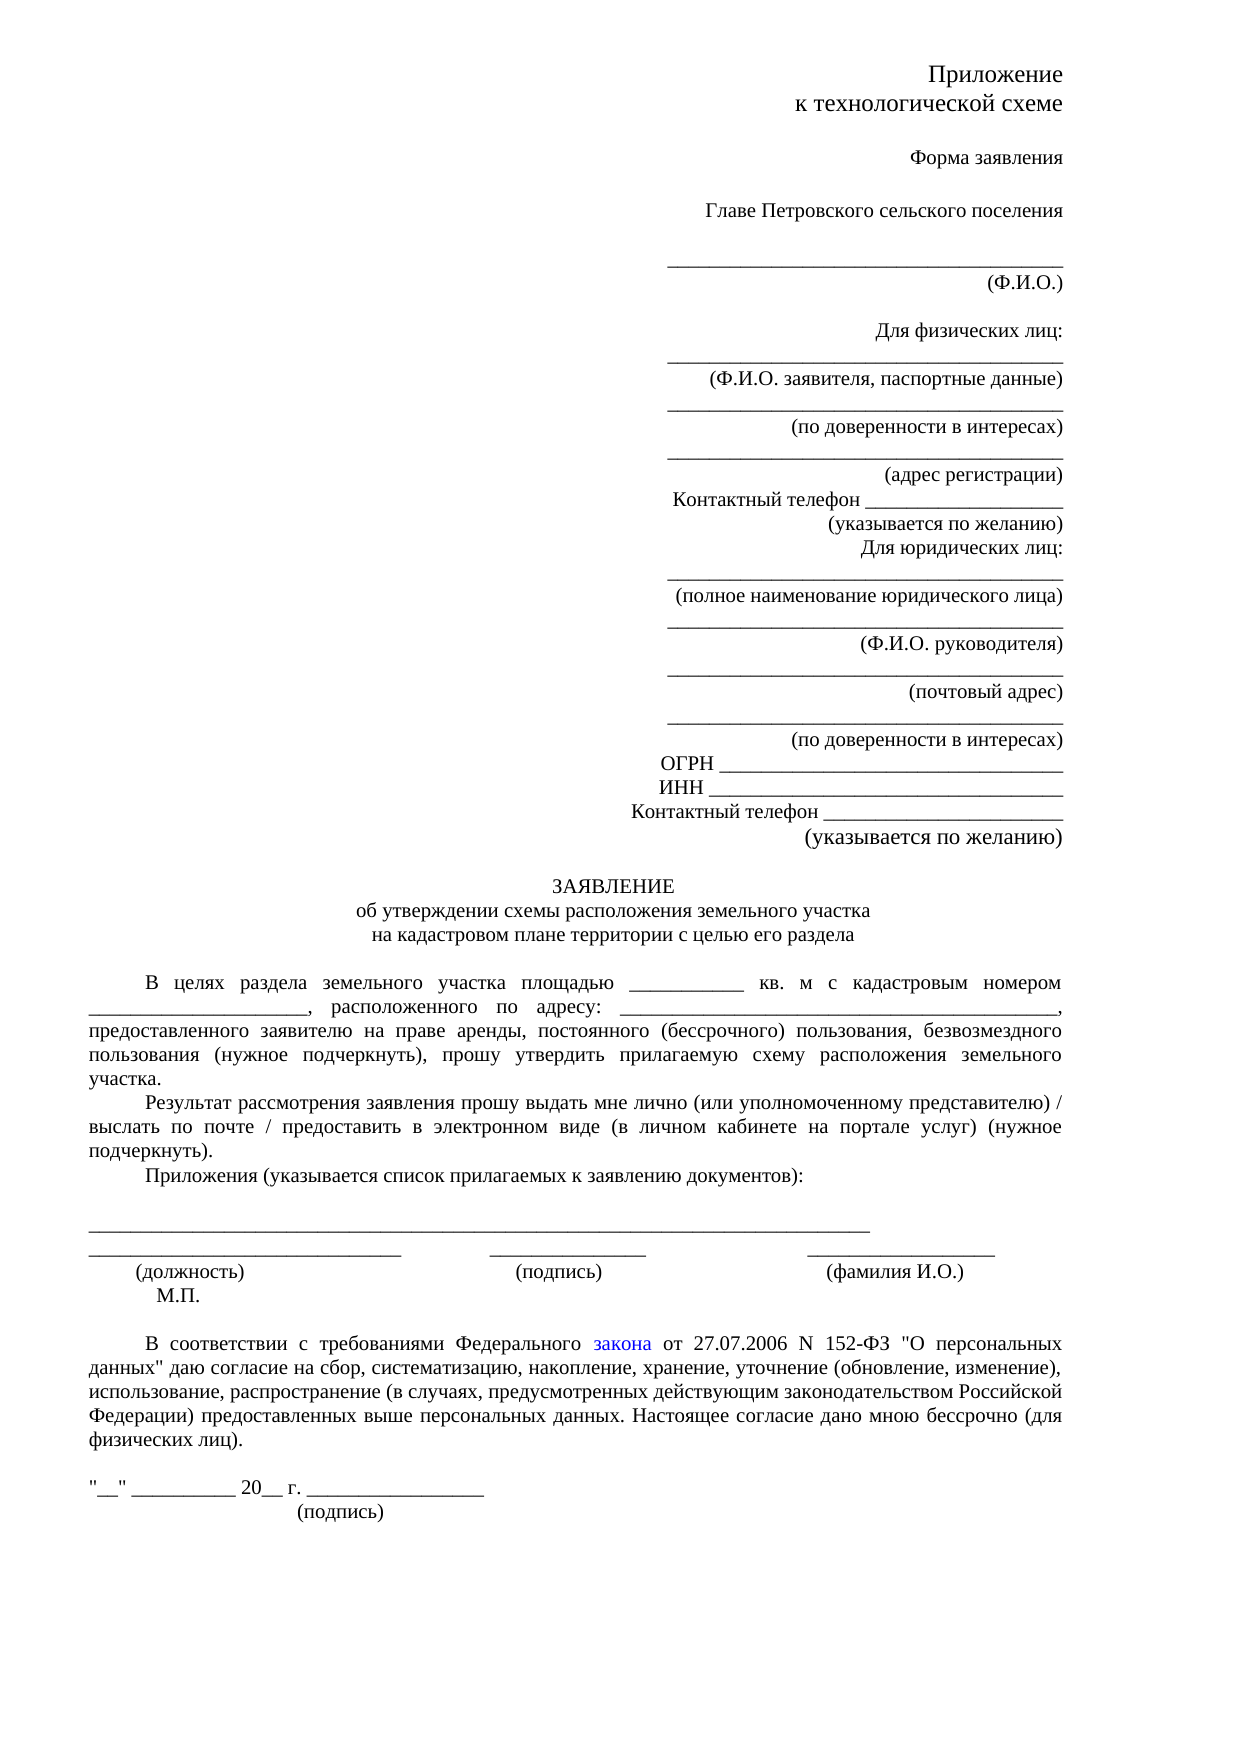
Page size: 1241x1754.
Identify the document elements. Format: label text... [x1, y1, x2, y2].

text ______________________________________ [88, 703, 1063, 727]
text ______________________________________ [88, 438, 1063, 462]
text ______________________________________ [88, 559, 1063, 583]
text Результат рассмотрения заявления прошу выдать мне лично (или уполномоченному представителю) / выслать по почте / предоставить в электронном виде (в личном кабинете на портале услуг) (нужное подчеркнуть). [88, 1090, 1063, 1162]
text ___________________________________________________________________________ [88, 1211, 1063, 1235]
text Приложения (указывается список прилагаемых к заявлению документов): [88, 1162, 1063, 1187]
text ______________________________________ [88, 655, 1063, 679]
text (почтовый адрес) [88, 679, 1063, 703]
text к технологической схеме [88, 88, 1063, 117]
text (Ф.И.О.) [88, 270, 1063, 294]
text об утверждении схемы расположения земельного участка [88, 898, 1063, 922]
text (указывается по желанию) [88, 823, 1063, 850]
text (подпись) [88, 1499, 1063, 1523]
text ______________________________________ [88, 607, 1063, 631]
text (Ф.И.О. заявителя, паспортные данные) [88, 366, 1063, 390]
text на кадастровом плане территории с целью его раздела [88, 922, 1063, 946]
text (указывается по желанию) [88, 511, 1063, 534]
text (по доверенности в интересах) [88, 414, 1063, 438]
text (по доверенности в интересах) [88, 727, 1063, 751]
text (должность) (подпись) (фамилия И.О.) [88, 1259, 1063, 1283]
text (адрес регистрации) [88, 462, 1063, 486]
text Приложение [88, 59, 1063, 88]
text ______________________________________ [88, 390, 1063, 414]
text В соответствии с требованиями Федерального закона от 27.07.2006 N 152-ФЗ "О персональных данных" даю согласие на сбор, систематизацию, накопление, хранение, уточнение (обновление, изменение), использование, распространение (в случаях, предусмотренных действующим законодательством Российской Федерации) предоставленных выше персональных данных. Настоящее согласие дано мною бессрочно (для физических лиц). [88, 1331, 1063, 1451]
text ______________________________________ [88, 342, 1063, 366]
text В целях раздела земельного участка площадью ___________ кв. м с кадастровым номером _____________________, расположенного по адресу: __________________________________________, предоставленного заявителю на праве аренды, постоянного (бессрочного) пользования, безвозмездного пользования (нужное подчеркнуть), прошу утвердить прилагаемую схему расположения земельного участка. [88, 970, 1063, 1090]
text ИНН __________________________________ [88, 775, 1063, 799]
text "__" __________ 20__ г. _________________ [88, 1475, 1063, 1499]
text ОГРН _________________________________ [88, 751, 1063, 775]
text ______________________________________ [88, 246, 1063, 270]
text Главе Петровского сельского поселения [88, 198, 1063, 222]
text М.П. [88, 1283, 1063, 1307]
text ЗАЯВЛЕНИЕ [88, 874, 1063, 898]
text Контактный телефон ___________________ [88, 486, 1063, 511]
text (полное наименование юридического лица) [88, 583, 1063, 607]
text Контактный телефон _______________________ [88, 799, 1063, 823]
text Для юридических лиц: [88, 534, 1063, 559]
text ______________________________ _______________ __________________ [88, 1235, 1063, 1259]
text (Ф.И.О. руководителя) [88, 631, 1063, 655]
text Для физических лиц: [88, 318, 1063, 342]
text Форма заявления [88, 145, 1063, 169]
